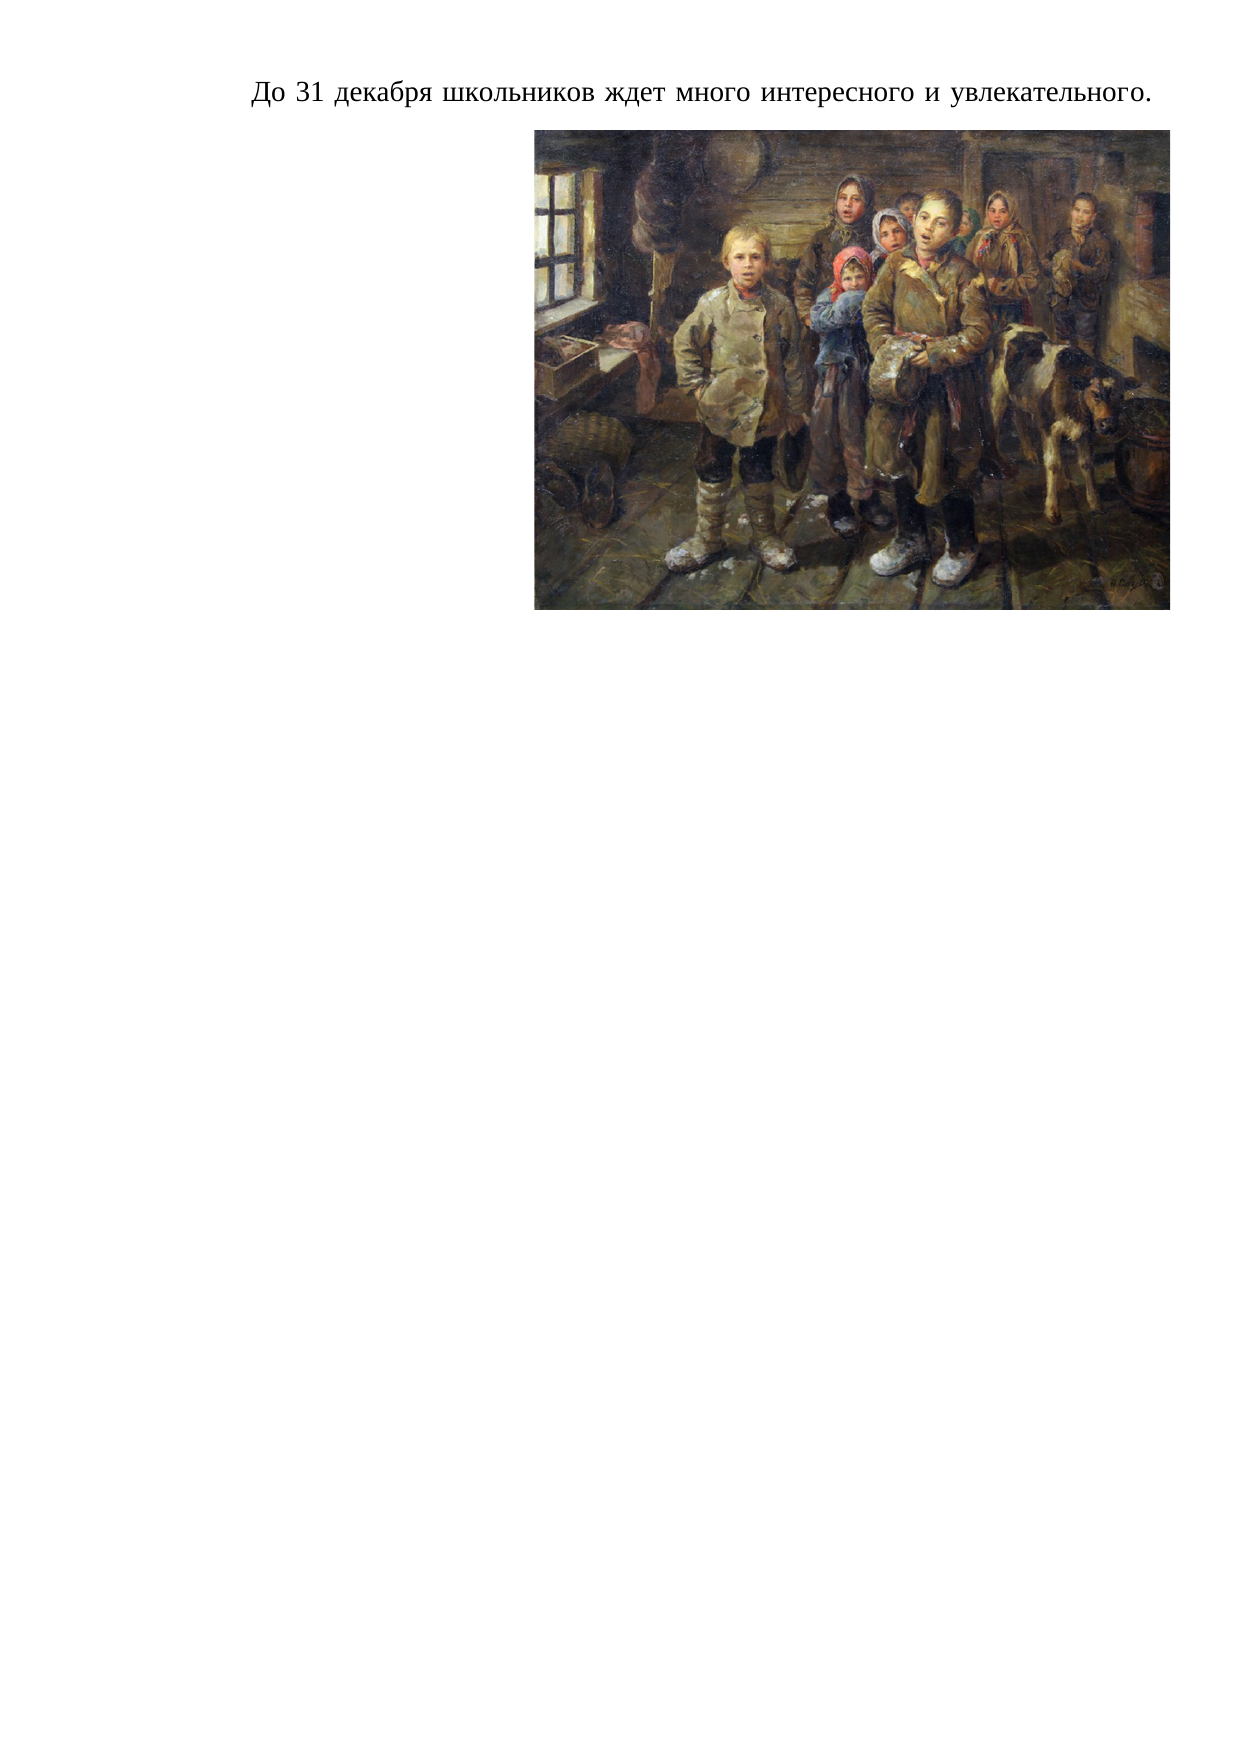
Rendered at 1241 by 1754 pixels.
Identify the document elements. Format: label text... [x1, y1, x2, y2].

picture [532, 130, 1170, 609]
